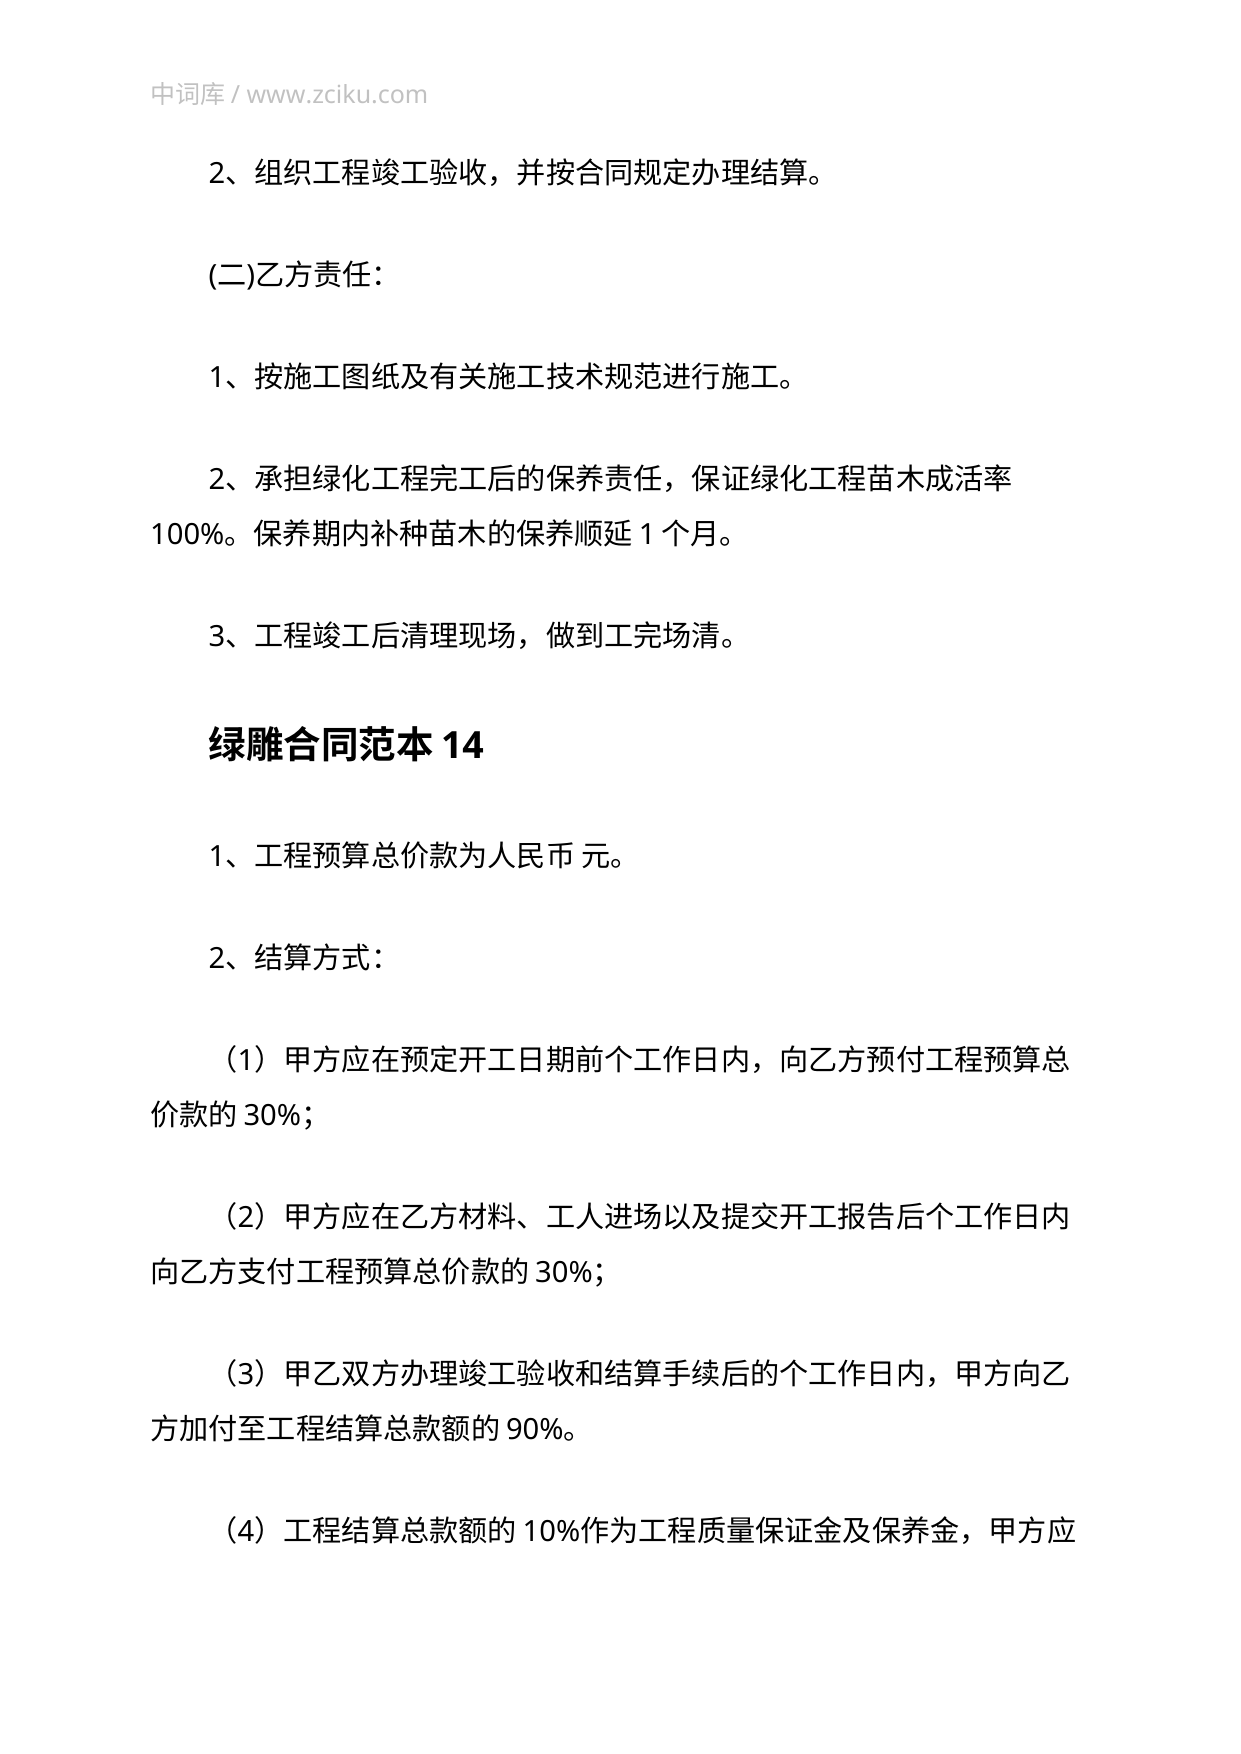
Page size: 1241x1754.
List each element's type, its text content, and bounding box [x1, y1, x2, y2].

text （2）甲方应在乙方材料、工人进场以及提交开工报告后个工作日内向乙方支付工程预算总价款的30%； [150, 1193, 1090, 1291]
text 绿雕合同范本14 [150, 715, 1090, 769]
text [150, 1507, 1090, 1550]
text 2、结算方式： [150, 934, 1090, 977]
text 1、工程预算总价款为人民币 元。 [150, 832, 1090, 875]
text 3、工程竣工后清理现场，做到工完场清。 [150, 613, 1090, 655]
text 2、组织工程竣工验收，并按合同规定办理结算。 [150, 150, 1090, 192]
text 1、按施工图纸及有关施工技术规范进行施工。 [150, 354, 1090, 396]
text 2、承担绿化工程完工后的保养责任，保证绿化工程苗木成活率100%。保养期内补种苗木的保养顺延1个月。 [150, 456, 1090, 553]
text （3）甲乙双方办理竣工验收和结算手续后的个工作日内，甲方向乙方加付至工程结算总款额的90%。 [150, 1350, 1090, 1448]
text （1）甲方应在预定开工日期前个工作日内，向乙方预付工程预算总价款的30%； [150, 1036, 1090, 1134]
text (二)乙方责任： [150, 252, 1090, 294]
